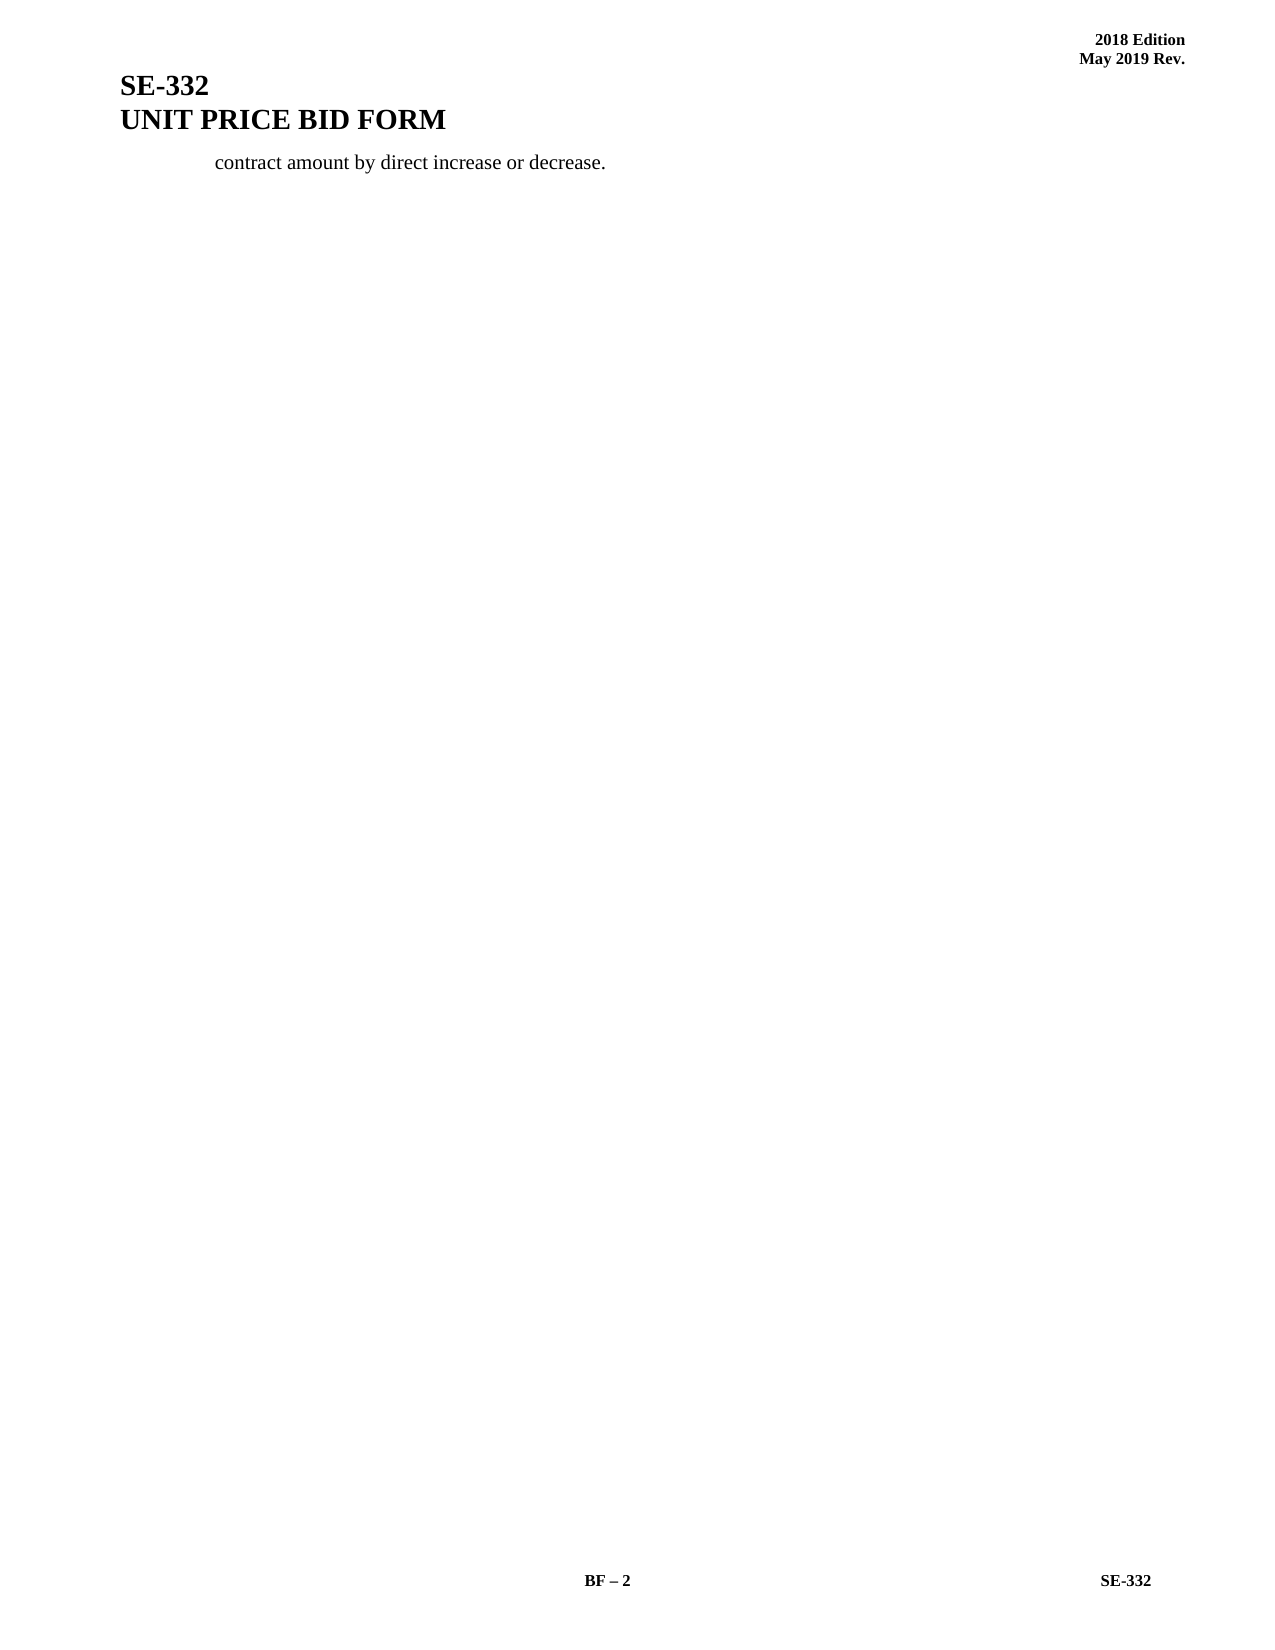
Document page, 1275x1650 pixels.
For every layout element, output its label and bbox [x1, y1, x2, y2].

list [177, 150, 1185, 174]
